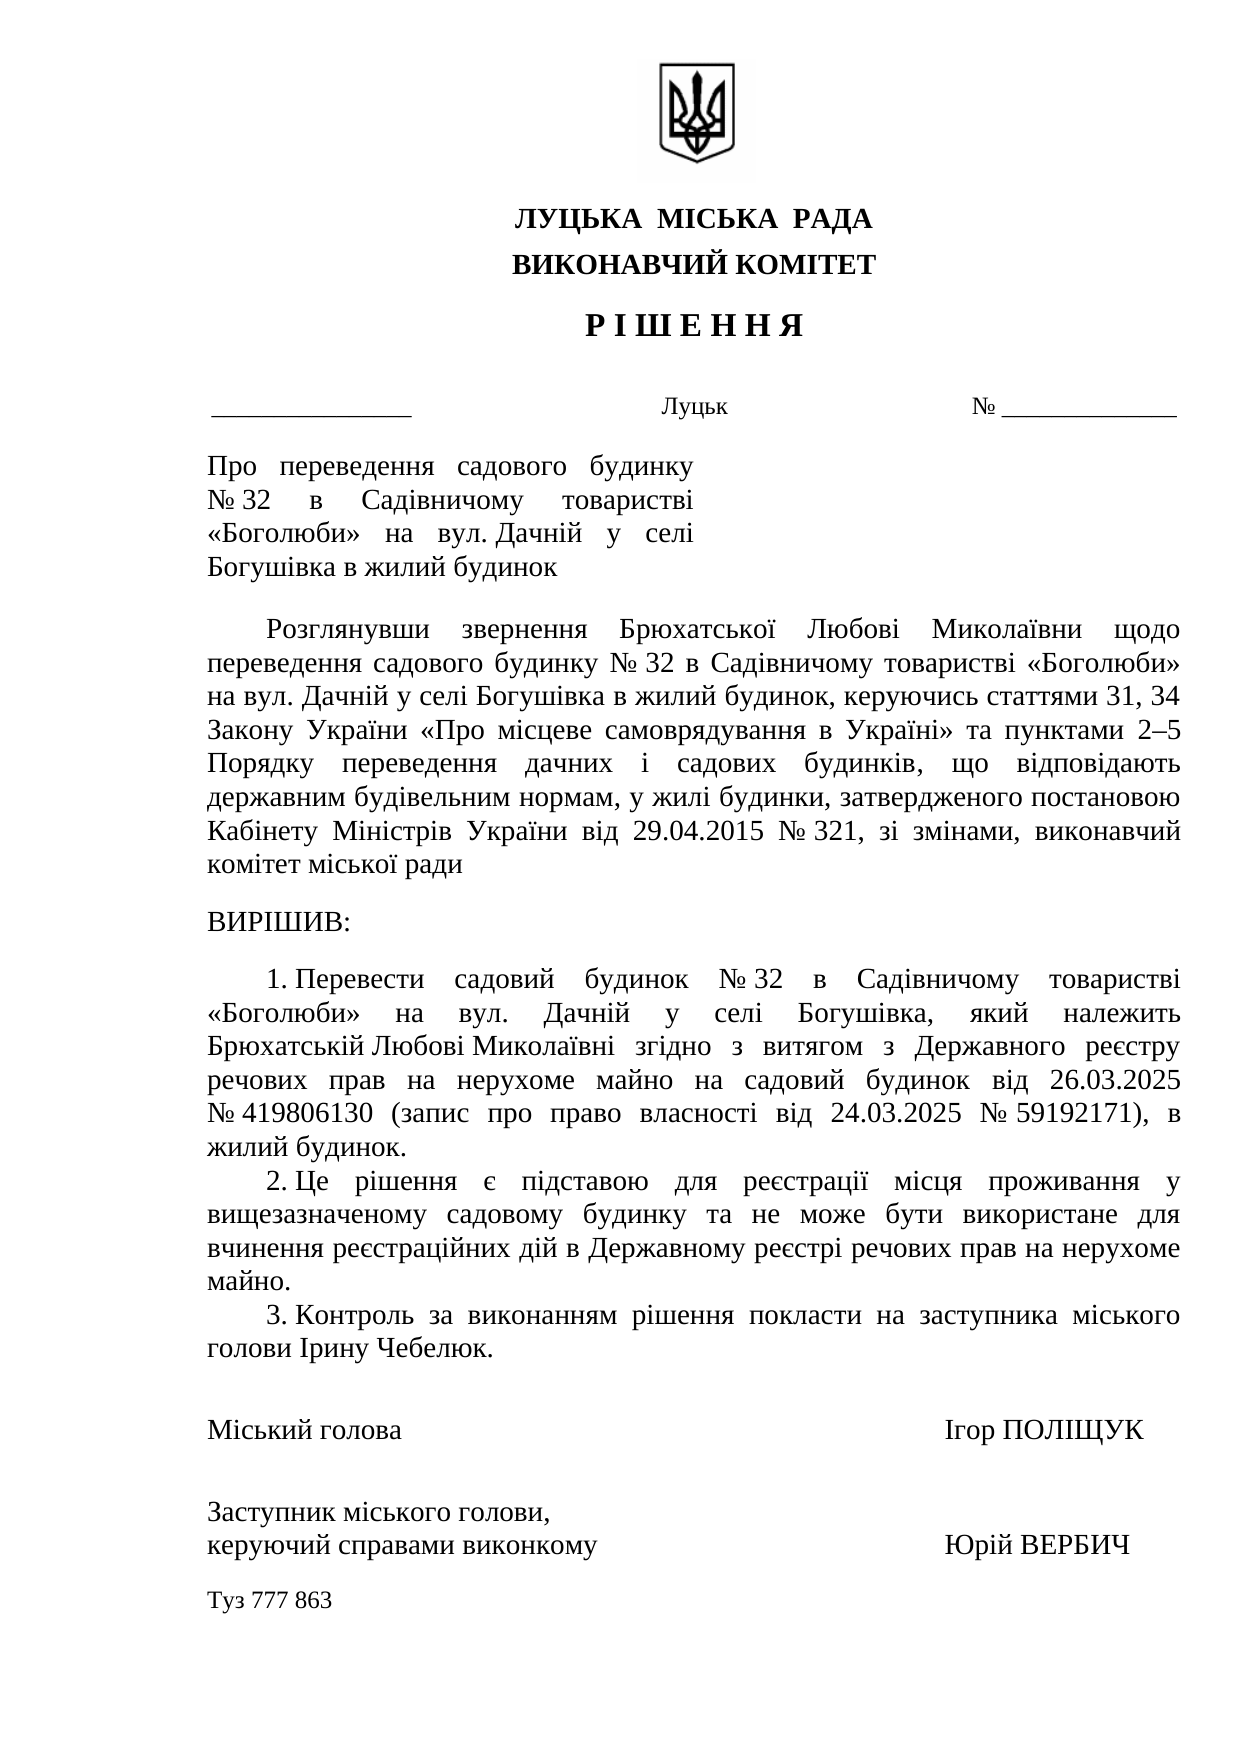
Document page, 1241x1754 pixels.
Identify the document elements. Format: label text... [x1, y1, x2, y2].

subtitle Р І Ш Е Н Н Я [207, 305, 1181, 343]
text Міський голова Ігор ПОЛІЩУК [207, 1412, 1181, 1446]
text Про переведення садового будинку № 32 в Садівничому товаристві «Боголюби» на вул. Дачній у селі Богушівка в жилий будинок [207, 448, 694, 583]
text керуючий справами виконкому Юрій ВЕРБИЧ [207, 1527, 1181, 1561]
subtitle ВИКОНАВЧИЙ КОМІТЕТ [207, 247, 1181, 281]
text ________________ Луцьк № ______________ [207, 391, 1181, 420]
subtitle ЛУЦЬКА МІСЬКА РАДА [207, 202, 1181, 235]
text Заступник міського голови, [207, 1494, 1181, 1527]
text Туз 777 863 [207, 1585, 1181, 1614]
text Розглянувши звернення Брюхатської Любові Миколаївни щодо переведення садового будинку № 32 в Садівничому товаристві «Боголюби» на вул. Дачній у селі Богушівка в жилий будинок, керуючись статтями 31, 34 Закону України «Про місцеве самоврядування в Україні» та пунктами 2–5 Порядку переведення дачних і садових будинків, що відповідають державним будівельним нормам, у жилі будинки, затвердженого постановою Кабінету Міністрів України від 29.04.2015 № 321, зі змінами, виконавчий комітет міської ради [207, 611, 1181, 880]
text 1. Перевести садовий будинок № 32 в Садівничому товаристві «Боголюби» на вул. Дачній у селі Богушівка, який належить Брюхатській Любові Миколаївні згідно з витягом з Державного реєстру речових прав на нерухоме майно на садовий будинок від 26.03.2025 № 419806130 (запис про право власності від 24.03.2025 № 59192171), в жилий будинок. [207, 961, 1181, 1163]
text 3. Контроль за виконанням рішення покласти на заступника міського голови Ірину Чебелюк. [207, 1297, 1181, 1364]
text ВИРІШИВ: [207, 904, 1181, 937]
text 2. Це рішення є підставою для реєстрації місця проживання у вищезазначеному садовому будинку та не може бути використане для вчинення реєстраційних дій в Державному реєстрі речових прав на нерухоме майно. [207, 1163, 1181, 1297]
